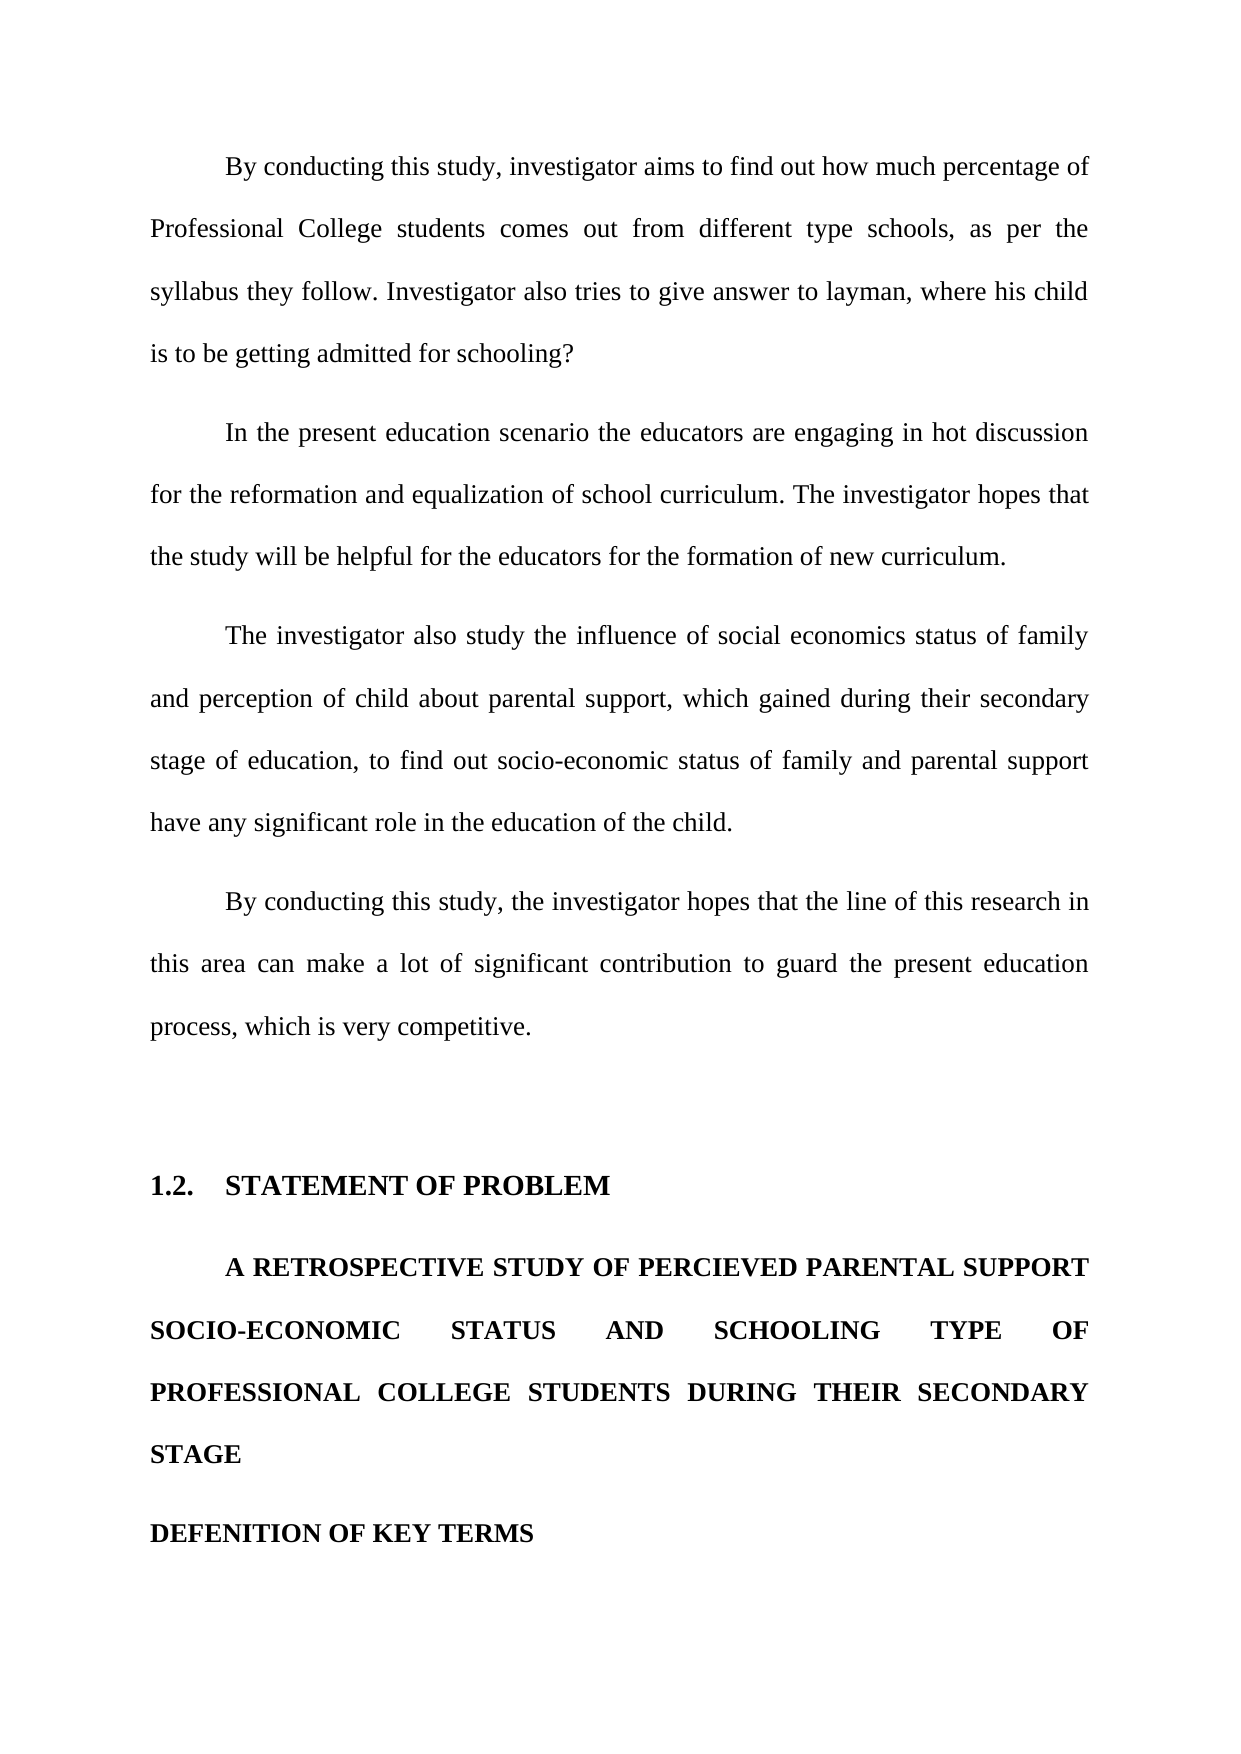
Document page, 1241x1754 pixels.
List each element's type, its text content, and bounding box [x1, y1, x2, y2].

text By conducting this study, investigator aims to find out how much percentage of students comes out from different type schools, as per the syllabus they follow. Investigator also tries to give answer to layman, where his child is to be getting admitted for schooling? [150, 150, 1090, 368]
text 1.2. STATEMENT OF PROBLEM [150, 1168, 1090, 1201]
text By conducting this study, the investigator hopes that the line of this research in this area can make a lot of significant contribution to guard the present education process, which is very competitive. [150, 885, 1090, 1041]
text A RETROSPECTIVE STUDY OF PERCIEVED PARENTAL SUPPORT SOCIO-ECONOMIC STATUS AND SCHOOLING TYPE OF PROFESSIONAL COLLEGE STUDENTS DURING THEIR SECONDARY STAGE [150, 1251, 1090, 1469]
text DEFENITION OF KEY TERMS [150, 1517, 1090, 1548]
text The investigator also study the influence of social economics status of family and perception of child about parental support, which gained during their secondary stage of education, to find out socio-economic status of family and parental support have any significant role in the education of the child. [150, 619, 1090, 837]
text In the present education scenario the educators are engaging in hot discussion for the reformation and equalization of school curriculum. The investigator hopes that the study will be helpful for the educators for the formation of new curriculum. [150, 416, 1090, 572]
